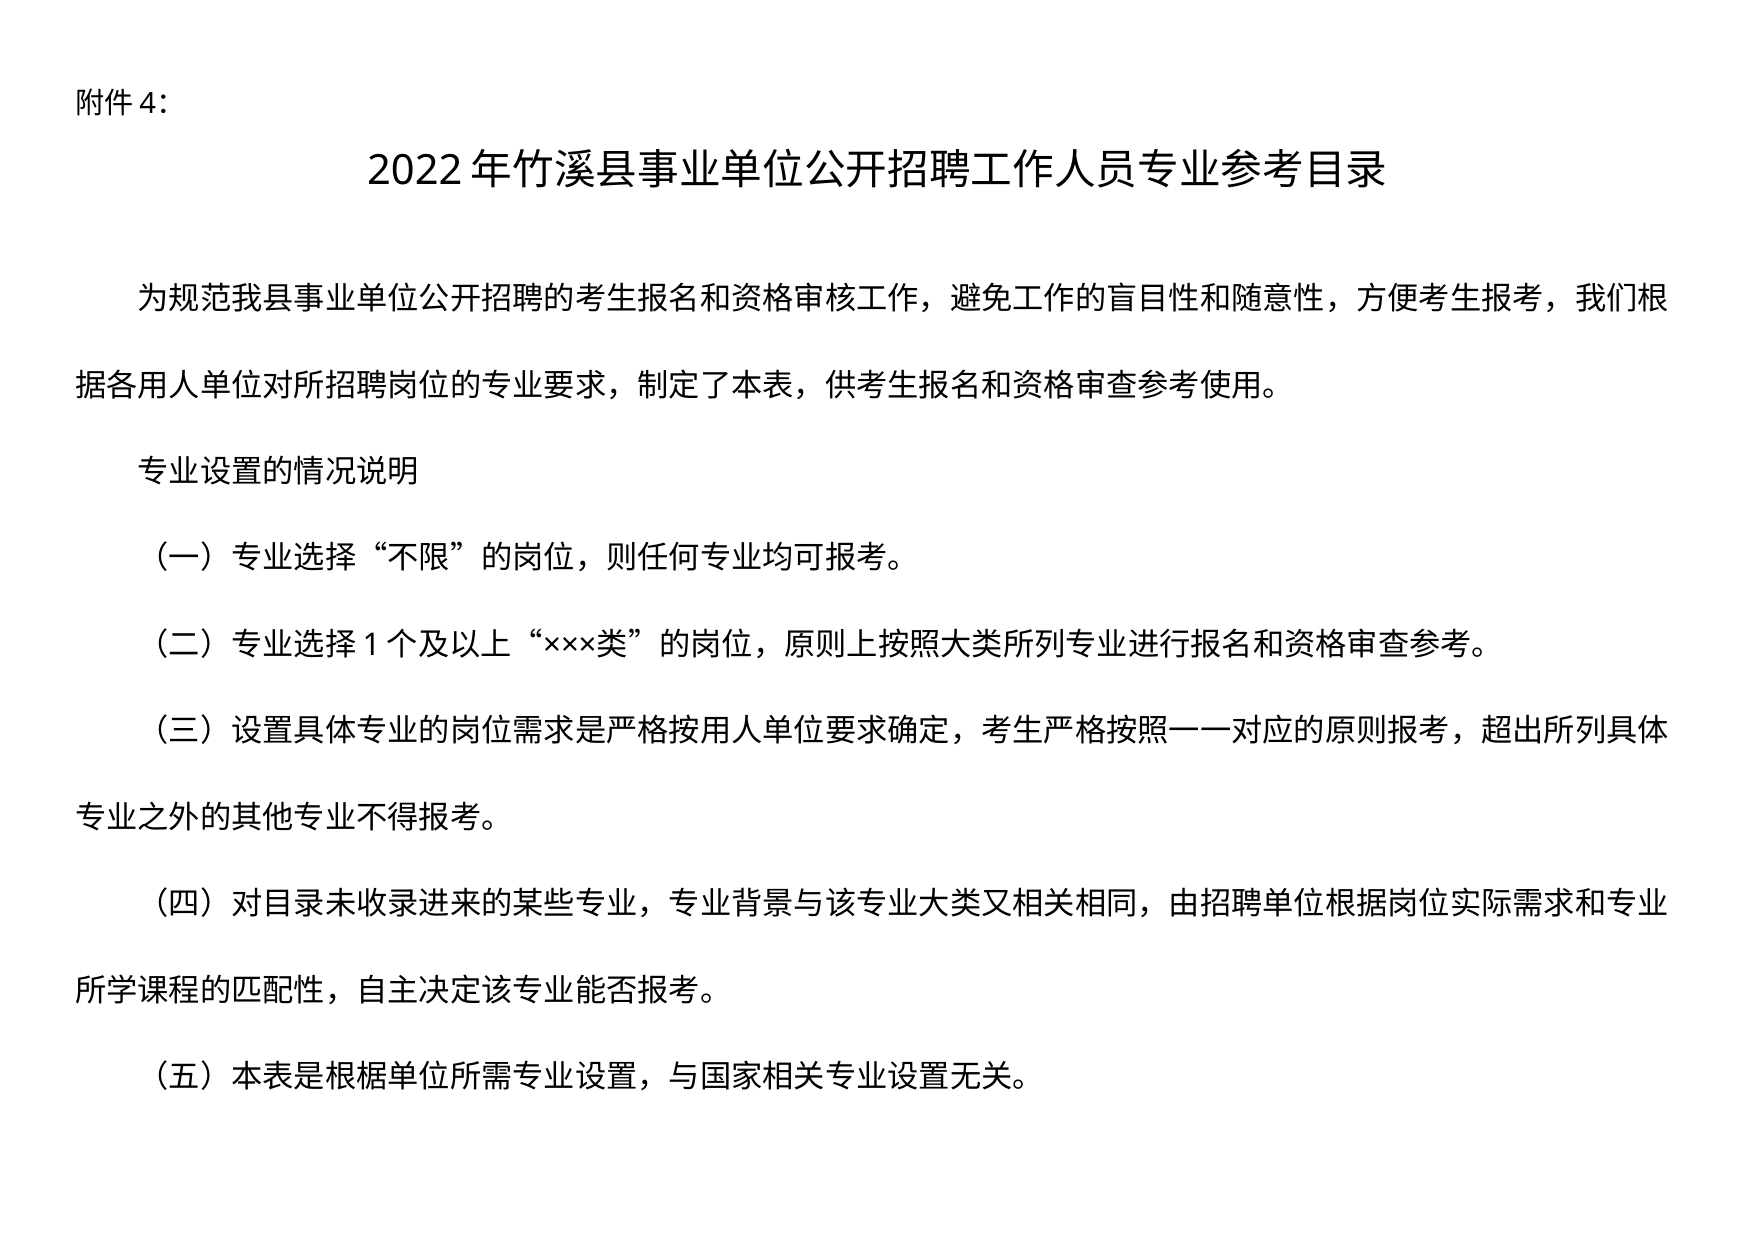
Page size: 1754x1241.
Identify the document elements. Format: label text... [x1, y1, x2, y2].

text （三）设置具体专业的岗位需求是严格按用人单位要求确定，考生严格按照一一对应的原则报考，超出所列具体专业之外的其他专业不得报考。 [75, 685, 1679, 858]
text 附件4： [75, 80, 1679, 123]
text 为规范我县事业单位公开招聘的考生报名和资格审核工作，避免工作的盲目性和随意性，方便考生报考，我们根据各用人单位对所招聘岗位的专业要求，制定了本表，供考生报名和资格审查参考使用。 [75, 253, 1679, 426]
text 2022年竹溪县事业单位公开招聘工作人员专业参考目录 [75, 123, 1679, 209]
text 专业设置的情况说明 [75, 426, 1679, 512]
text （一）专业选择“不限”的岗位，则任何专业均可报考。 [75, 512, 1679, 598]
text （二）专业选择1个及以上“×××类”的岗位，原则上按照大类所列专业进行报名和资格审查参考。 [75, 598, 1679, 685]
text （五）本表是根椐单位所需专业设置，与国家相关专业设置无关。 [75, 1031, 1679, 1117]
text （四）对目录未收录进来的某些专业，专业背景与该专业大类又相关相同，由招聘单位根据岗位实际需求和专业所学课程的匹配性，自主决定该专业能否报考。 [75, 858, 1679, 1031]
